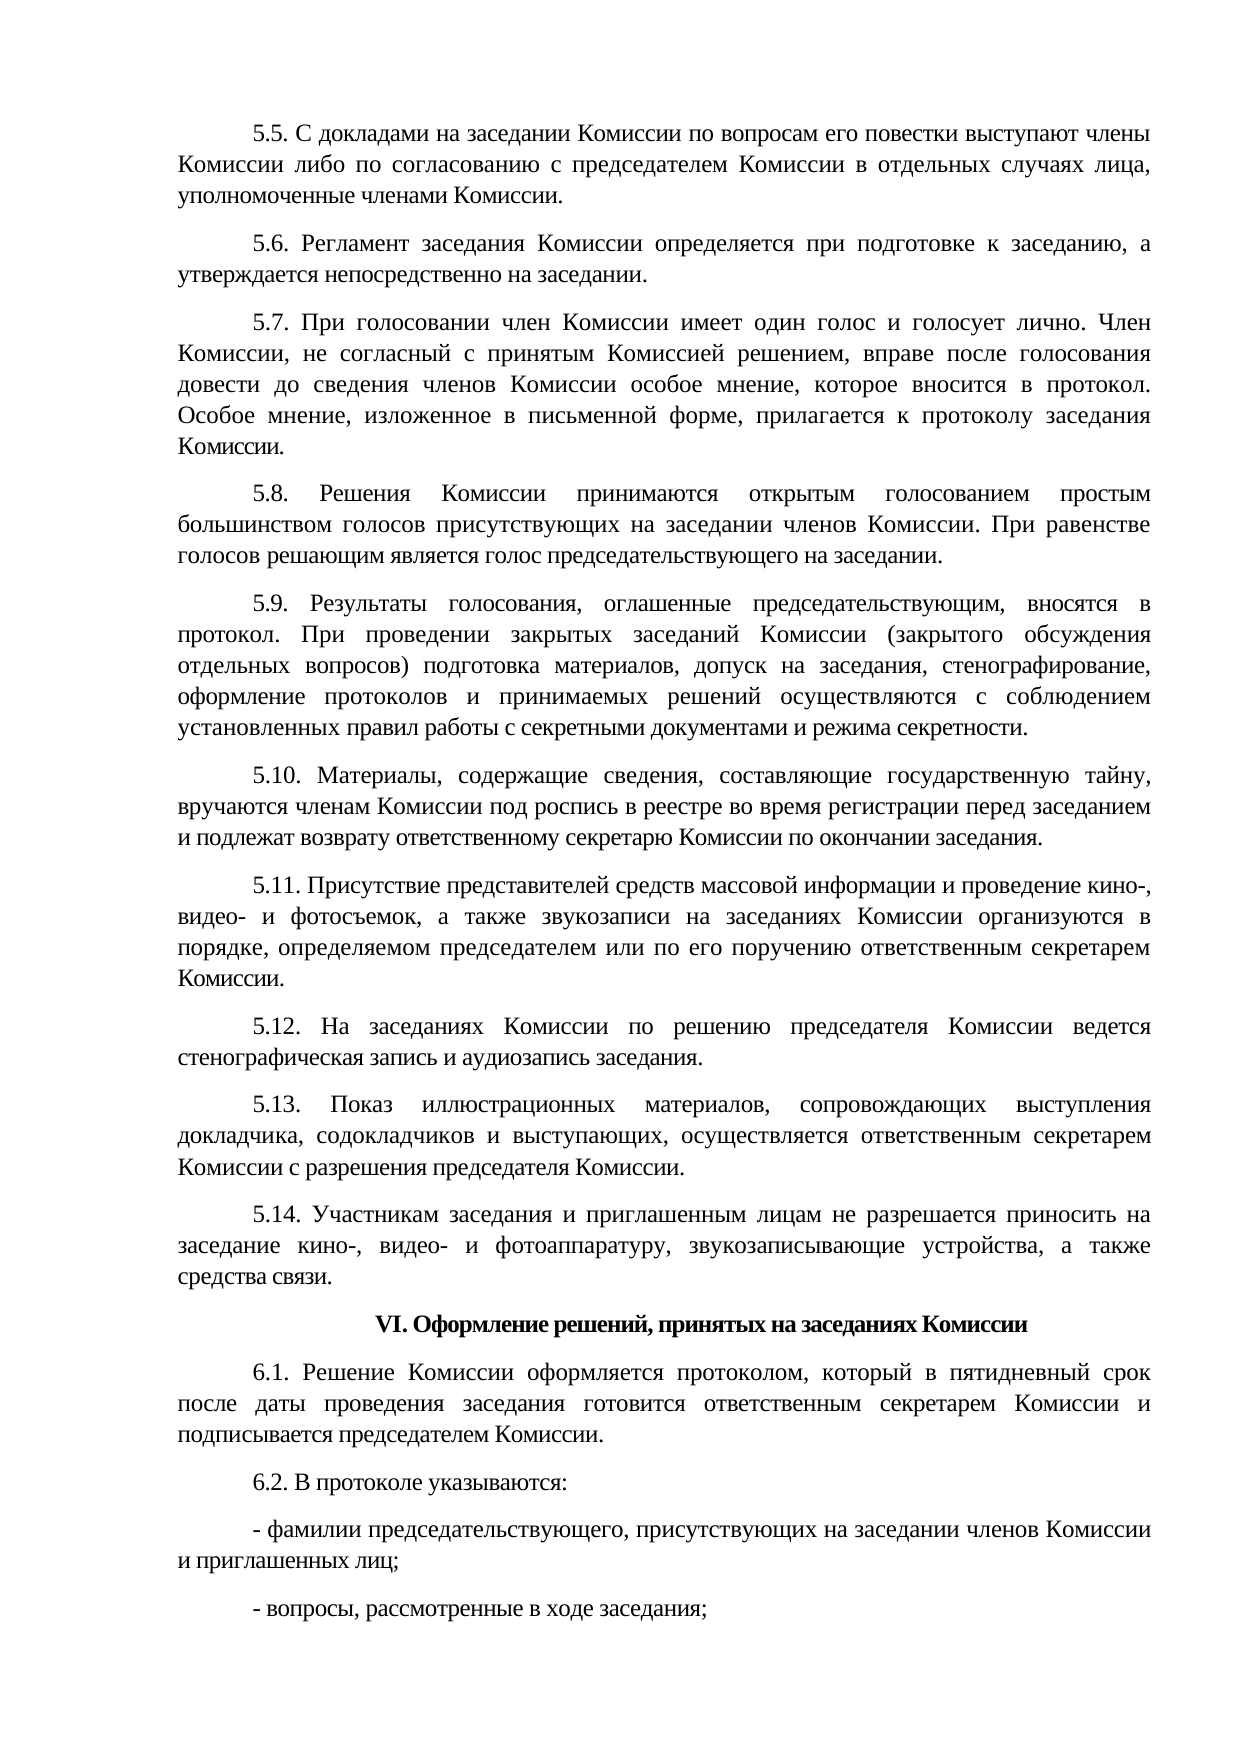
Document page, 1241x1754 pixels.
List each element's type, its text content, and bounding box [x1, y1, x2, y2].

text - вопросы, рассмотренные в ходе заседания; [177, 1593, 1152, 1622]
text 5.5. С докладами на заседании Комиссии по вопросам его повестки выступают члены Комиссии либо по согласованию с председателем Комиссии в отдельных случаях лица, уполномоченные членами Комиссии. [177, 118, 1152, 209]
text 5.7. При голосовании член Комиссии имеет один голос и голосует лично. Член Комиссии, не согласный с принятым Комиссией решением, вправе после голосования довести до сведения членов Комиссии особое мнение, которое вносится в протокол. Особое мнение, изложенное в письменной форме, прилагается к протоколу заседания Комиссии. [177, 307, 1152, 459]
text 5.6. Регламент заседания Комиссии определяется при подготовке к заседанию, а утверждается непосредственно на заседании. [177, 228, 1152, 288]
text 5.10. Материалы, содержащие сведения, составляющие государственную тайну, вручаются членам Комиссии под роспись в реестре во время регистрации перед заседанием и подлежат возврату ответственному секретарю Комиссии по окончании заседания. [177, 760, 1152, 851]
text 5.11. Присутствие представителей средств массовой информации и проведение кино-, видео- и фотосъемок, а также звукозаписи на заседаниях Комиссии организуются в порядке, определяемом председателем или по его поручению ответственным секретарем Комиссии. [177, 870, 1152, 992]
text 5.12. На заседаниях Комиссии по решению председателя Комиссии ведется стенографическая запись и аудиозапись заседания. [177, 1011, 1152, 1071]
text 6.2. В протоколе указываются: [177, 1467, 1152, 1495]
text VI. Оформление решений, принятых на заседаниях Комиссии [177, 1309, 1152, 1338]
text 5.13. Показ иллюстрационных материалов, сопровождающих выступления докладчика, содокладчиков и выступающих, осуществляется ответственным секретарем Комиссии с разрешения председателя Комиссии. [177, 1089, 1152, 1180]
text 6.1. Решение Комиссии оформляется протоколом, который в пятидневный срок после даты проведения заседания готовится ответственным секретарем Комиссии и подписывается председателем Комиссии. [177, 1357, 1152, 1448]
text 5.14. Участникам заседания и приглашенным лицам не разрешается приносить на заседание кино-, видео- и фотоаппаратуру, звукозаписывающие устройства, а также средства связи. [177, 1199, 1152, 1290]
text 5.8. Решения Комиссии принимаются открытым голосованием простым большинством голосов присутствующих на заседании членов Комиссии. При равенстве голосов решающим является голос председательствующего на заседании. [177, 478, 1152, 569]
text - фамилии председательствующего, присутствующих на заседании членов Комиссии и приглашенных лиц; [177, 1514, 1152, 1574]
text 5.9. Результаты голосования, оглашенные председательствующим, вносятся в протокол. При проведении закрытых заседаний Комиссии (закрытого обсуждения отдельных вопросов) подготовка материалов, допуск на заседания, стенографирование, оформление протоколов и принимаемых решений осуществляются с соблюдением установленных правил работы с секретными документами и режима секретности. [177, 588, 1152, 741]
